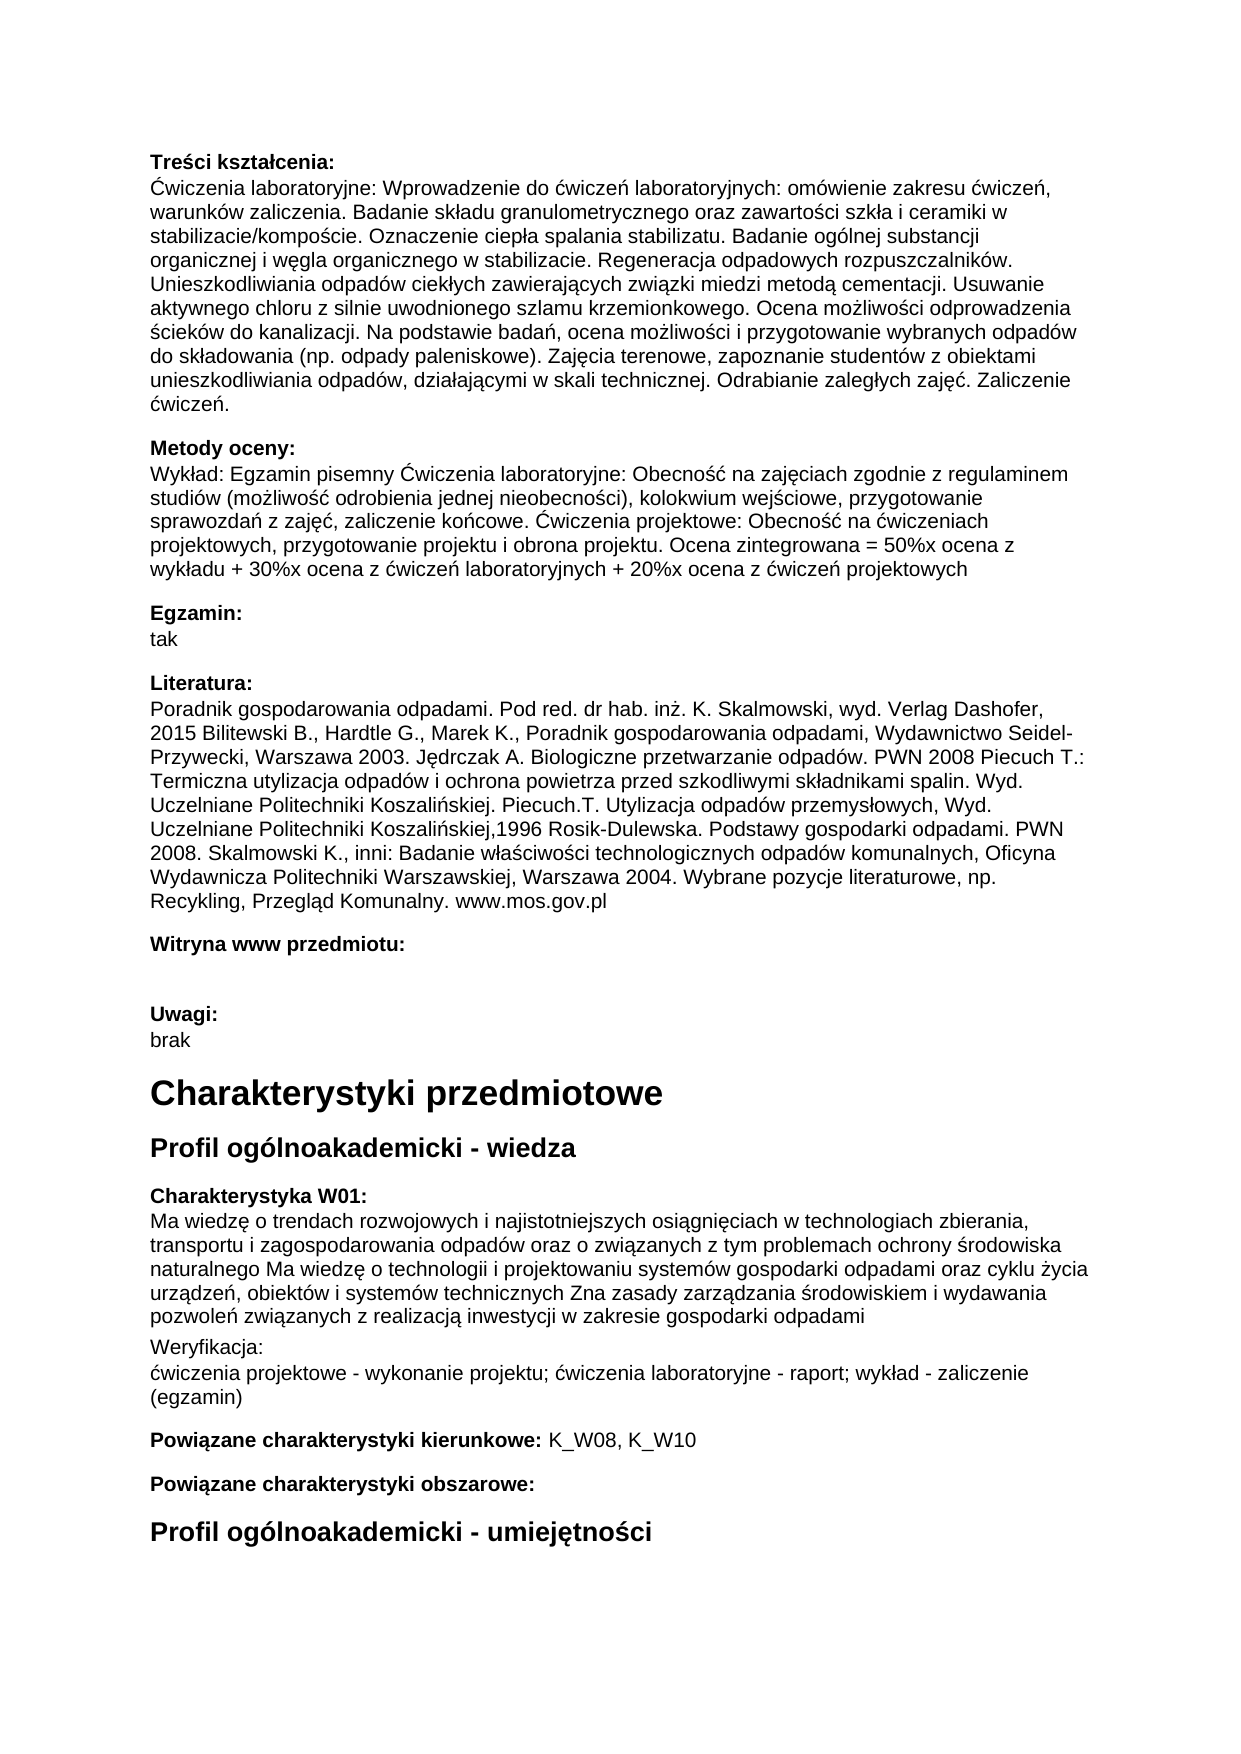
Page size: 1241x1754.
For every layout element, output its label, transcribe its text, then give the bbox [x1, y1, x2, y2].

text Egzamin: [150, 601, 1090, 625]
text Ćwiczenia laboratoryjne: Wprowadzenie do ćwiczeń laboratoryjnych: omówienie zakresu ćwiczeń, warunków zaliczenia. Badanie składu granulometrycznego oraz zawartości szkła i ceramiki w stabilizacie/kompoście. Oznaczenie ciepła spalania stabilizatu. Badanie ogólnej substancji organicznej i węgla organicznego w stabilizacie. Regeneracja odpadowych rozpuszczalników. Unieszkodliwiania odpadów ciekłych zawierających związki miedzi metodą cementacji. Usuwanie aktywnego chloru z silnie uwodnionego szlamu krzemionkowego. Ocena możliwości odprowadzenia ścieków do kanalizacji. Na podstawie badań, ocena możliwości i przygotowanie wybranych odpadów do składowania (np. odpady paleniskowe). Zajęcia terenowe, zapoznanie studentów z obiektami unieszkodliwiania odpadów, działającymi w skali technicznej. Odrabianie zaległych zajęć. Zaliczenie ćwiczeń. [150, 176, 1090, 416]
text tak [150, 627, 1090, 651]
text Witryna www przedmiotu: [150, 932, 1090, 956]
subtitle Charakterystyki przedmiotowe [150, 1072, 1090, 1113]
text Powiązane charakterystyki obszarowe: [150, 1472, 1090, 1496]
subtitle Profil ogólnoakademicki - wiedza [150, 1132, 1090, 1164]
text Charakterystyka W01: [150, 1183, 1090, 1207]
text Powiązane charakterystyki kierunkowe: K_W08, K_W10 [150, 1428, 1090, 1452]
text Weryfikacja: [150, 1334, 1090, 1358]
text brak [150, 1028, 1090, 1052]
text Poradnik gospodarowania odpadami. Pod red. dr hab. inż. K. Skalmowski, wyd. Verlag Dashofer, 2015 Bilitewski B., Hardtle G., Marek K., Poradnik gospodarowania odpadami, Wydawnictwo Seidel-Przywecki, Warszawa 2003. Jędrczak A. Biologiczne przetwarzanie odpadów. PWN 2008 Piecuch T.: Termiczna utylizacja odpadów i ochrona powietrza przed szkodliwymi składnikami spalin. Wyd. Uczelniane Politechniki Koszalińskiej. Piecuch.T. Utylizacja odpadów przemysłowych, Wyd. Uczelniane Politechniki Koszalińskiej,1996 Rosik-Dulewska. Podstawy gospodarki odpadami. PWN 2008. Skalmowski K., inni: Badanie właściwości technologicznych odpadów komunalnych, Oficyna Wydawnicza Politechniki Warszawskiej, Warszawa 2004. Wybrane pozycje literaturowe, np. Recykling, Przegląd Komunalny. www.mos.gov.pl [150, 697, 1090, 912]
text Literatura: [150, 671, 1090, 695]
text Uwagi: [150, 1002, 1090, 1026]
text Treści kształcenia: [150, 150, 1090, 174]
subtitle Profil ogólnoakademicki - umiejętności [150, 1516, 1090, 1547]
text Wykład: Egzamin pisemny Ćwiczenia laboratoryjne: Obecność na zajęciach zgodnie z regulaminem studiów (możliwość odrobienia jednej nieobecności), kolokwium wejściowe, przygotowanie sprawozdań z zajęć, zaliczenie końcowe. Ćwiczenia projektowe: Obecność na ćwiczeniach projektowych, przygotowanie projektu i obrona projektu. Ocena zintegrowana = 50%x ocena z wykładu + 30%x ocena z ćwiczeń laboratoryjnych + 20%x ocena z ćwiczeń projektowych [150, 461, 1090, 581]
text ćwiczenia projektowe - wykonanie projektu; ćwiczenia laboratoryjne - raport; wykład - zaliczenie (egzamin) [150, 1361, 1090, 1408]
text Metody oceny: [150, 435, 1090, 459]
text Ma wiedzę o trendach rozwojowych i najistotniejszych osiągnięciach w technologiach zbierania, transportu i zagospodarowania odpadów oraz o związanych z tym problemach ochrony środowiska naturalnego Ma wiedzę o technologii i projektowaniu systemów gospodarki odpadami oraz cyklu życia urządzeń, obiektów i systemów technicznych Zna zasady zarządzania środowiskiem i wydawania pozwoleń związanych z realizacją inwestycji w zakresie gospodarki odpadami [150, 1208, 1090, 1328]
